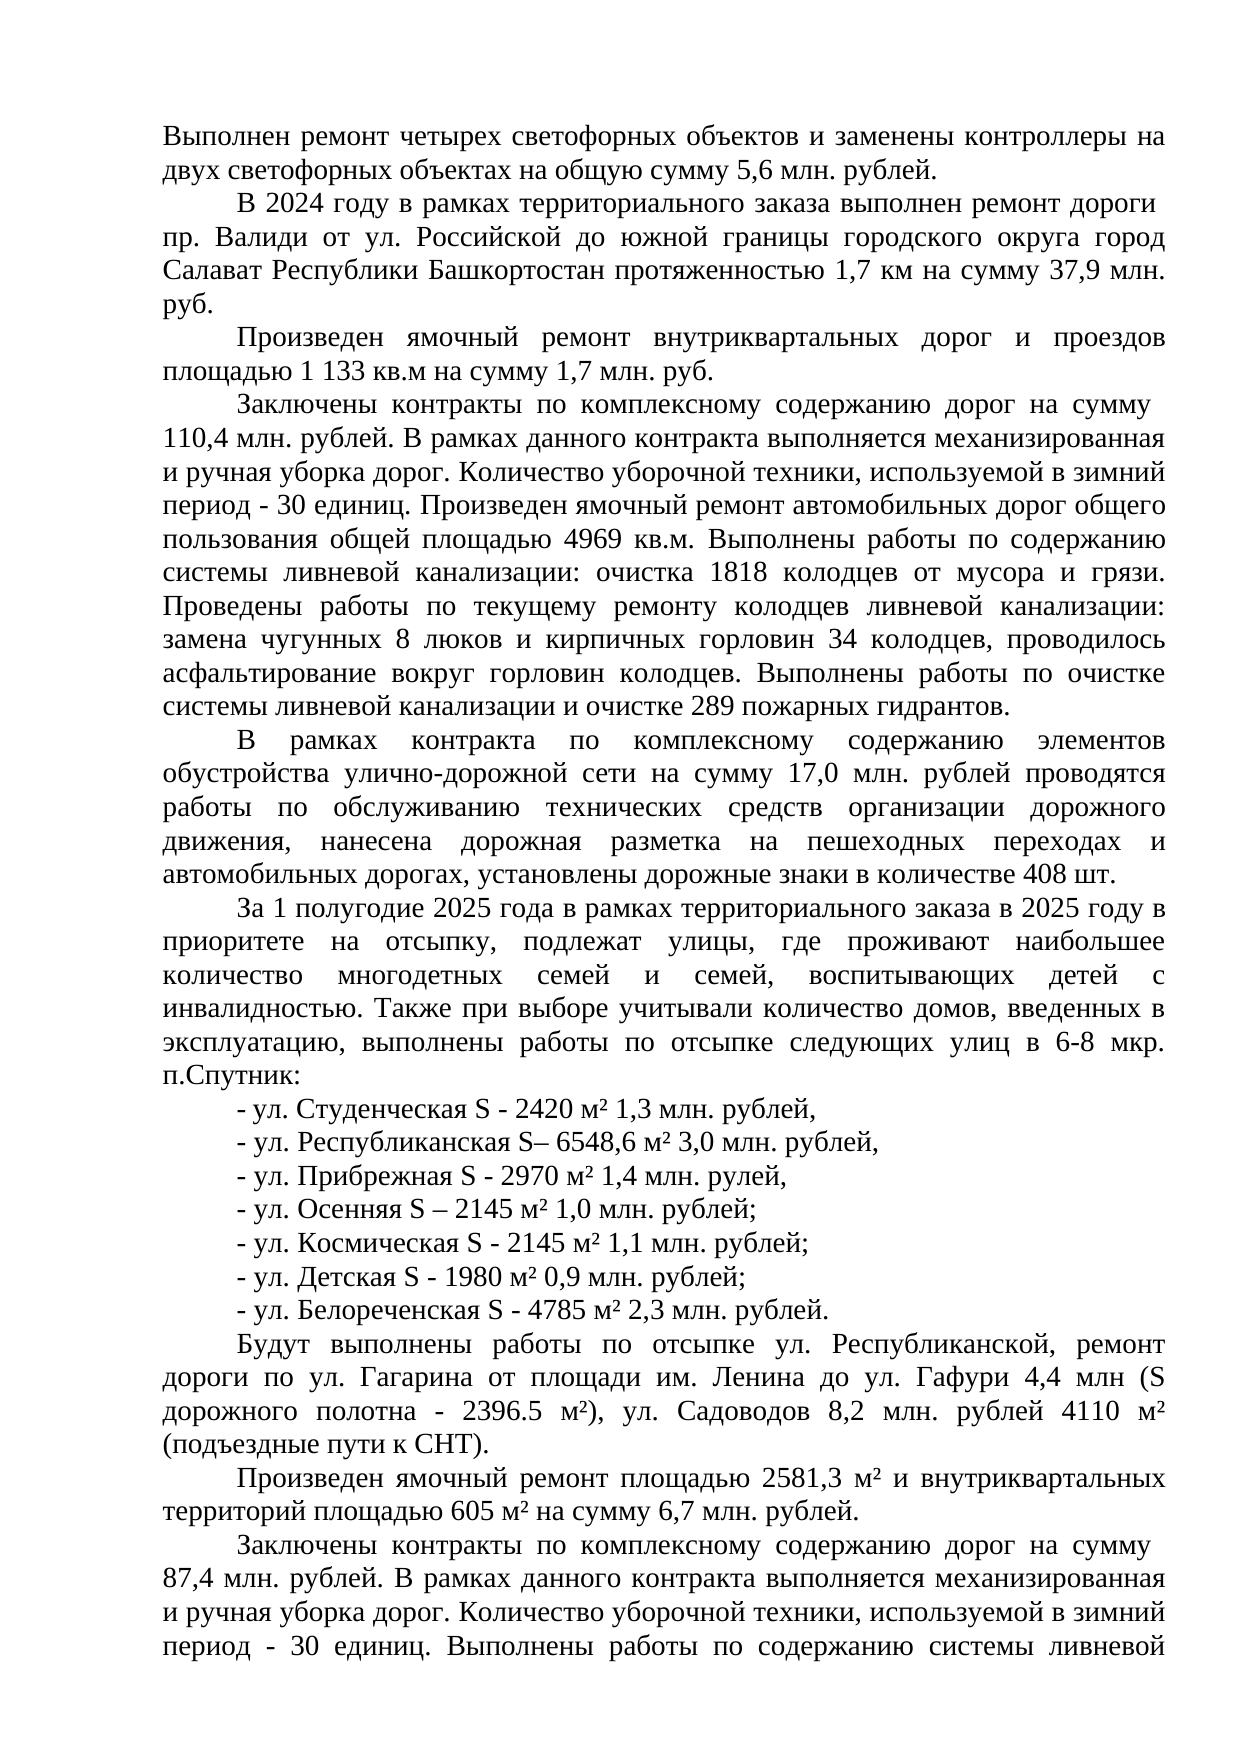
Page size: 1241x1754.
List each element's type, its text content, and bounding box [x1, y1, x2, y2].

text Произведен ямочный ремонт внутриквартальных дорог и проездов площадью 1 133 кв.м на сумму 1,7 млн. руб. [162, 319, 1167, 387]
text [162, 1527, 1167, 1661]
text Заключены контракты по комплексному содержанию дорог на сумму 110,4 млн. рублей. В рамках данного контракта выполняется механизированная и ручная уборка дорог. Количество уборочной техники, используемой в зимний период - 30 единиц. Произведен ямочный ремонт автомобильных дорог общего пользования общей площадью 4969 кв.м. Выполнены работы по содержанию системы ливневой канализации: очистка 1818 колодцев от мусора и грязи. Проведены работы по текущему ремонту колодцев ливневой канализации: замена чугунных 8 люков и кирпичных горловин 34 колодцев, проводилось асфальтирование вокруг горловин колодцев. Выполнены работы по очистке системы ливневой канализации и очистке 289 пожарных гидрантов. [162, 387, 1167, 722]
text Произведен ямочный ремонт площадью 2581,3 м² и внутриквартальных территорий площадью 605 м² на сумму 6,7 млн. рублей. [162, 1460, 1167, 1527]
text - ул. Республиканская S– 6548,6 м² 3,0 млн. рублей, [162, 1124, 1167, 1158]
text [162, 118, 1167, 185]
text - ул. Осенняя S – 2145 м² 1,0 млн. рублей; [162, 1192, 1167, 1225]
text - ул. Детская S - 1980 м² 0,9 млн. рублей; [162, 1259, 1167, 1292]
text Будут выполнены работы по отсыпке ул. Республиканской, ремонт дороги по ул. Гагарина от площади им. Ленина до ул. Гафури 4,4 млн (S дорожного полотна - 2396.5 м²), ул. Садоводов 8,2 млн. рублей 4110 м² (подъездные пути к СНТ). [162, 1326, 1167, 1460]
text В рамках контракта по комплексному содержанию элементов обустройства улично-дорожной сети на сумму 17,0 млн. рублей проводятся работы по обслуживанию технических средств организации дорожного движения, нанесена дорожная разметка на пешеходных переходах и автомобильных дорогах, установлены дорожные знаки в количестве 408 шт. [162, 722, 1167, 890]
text За 1 полугодие 2025 года в рамках территориального заказа в 2025 году в приоритете на отсыпку, подлежат улицы, где проживают наибольшее количество многодетных семей и семей, воспитывающих детей с инвалидностью. Также при выборе учитывали количество домов, введенных в эксплуатацию, выполнены работы по отсыпке следующих улиц в 6-8 мкр. п.Спутник: [162, 890, 1167, 1091]
text В 2024 году в рамках территориального заказа выполнен ремонт дороги пр. Валиди от ул. Российской до южной границы городского округа город Салават Республики Башкортостан протяженностью 1,7 км на сумму 37,9 млн. руб. [162, 185, 1167, 319]
text - ул. Космическая S - 2145 м² 1,1 млн. рублей; [162, 1225, 1167, 1259]
text - ул. Прибрежная S - 2970 м² 1,4 млн. рулей, [162, 1158, 1167, 1192]
text - ул. Студенческая S - 2420 м² 1,3 млн. рублей, [162, 1091, 1167, 1124]
text - ул. Белореченская S - 4785 м² 2,3 млн. рублей. [162, 1292, 1167, 1326]
